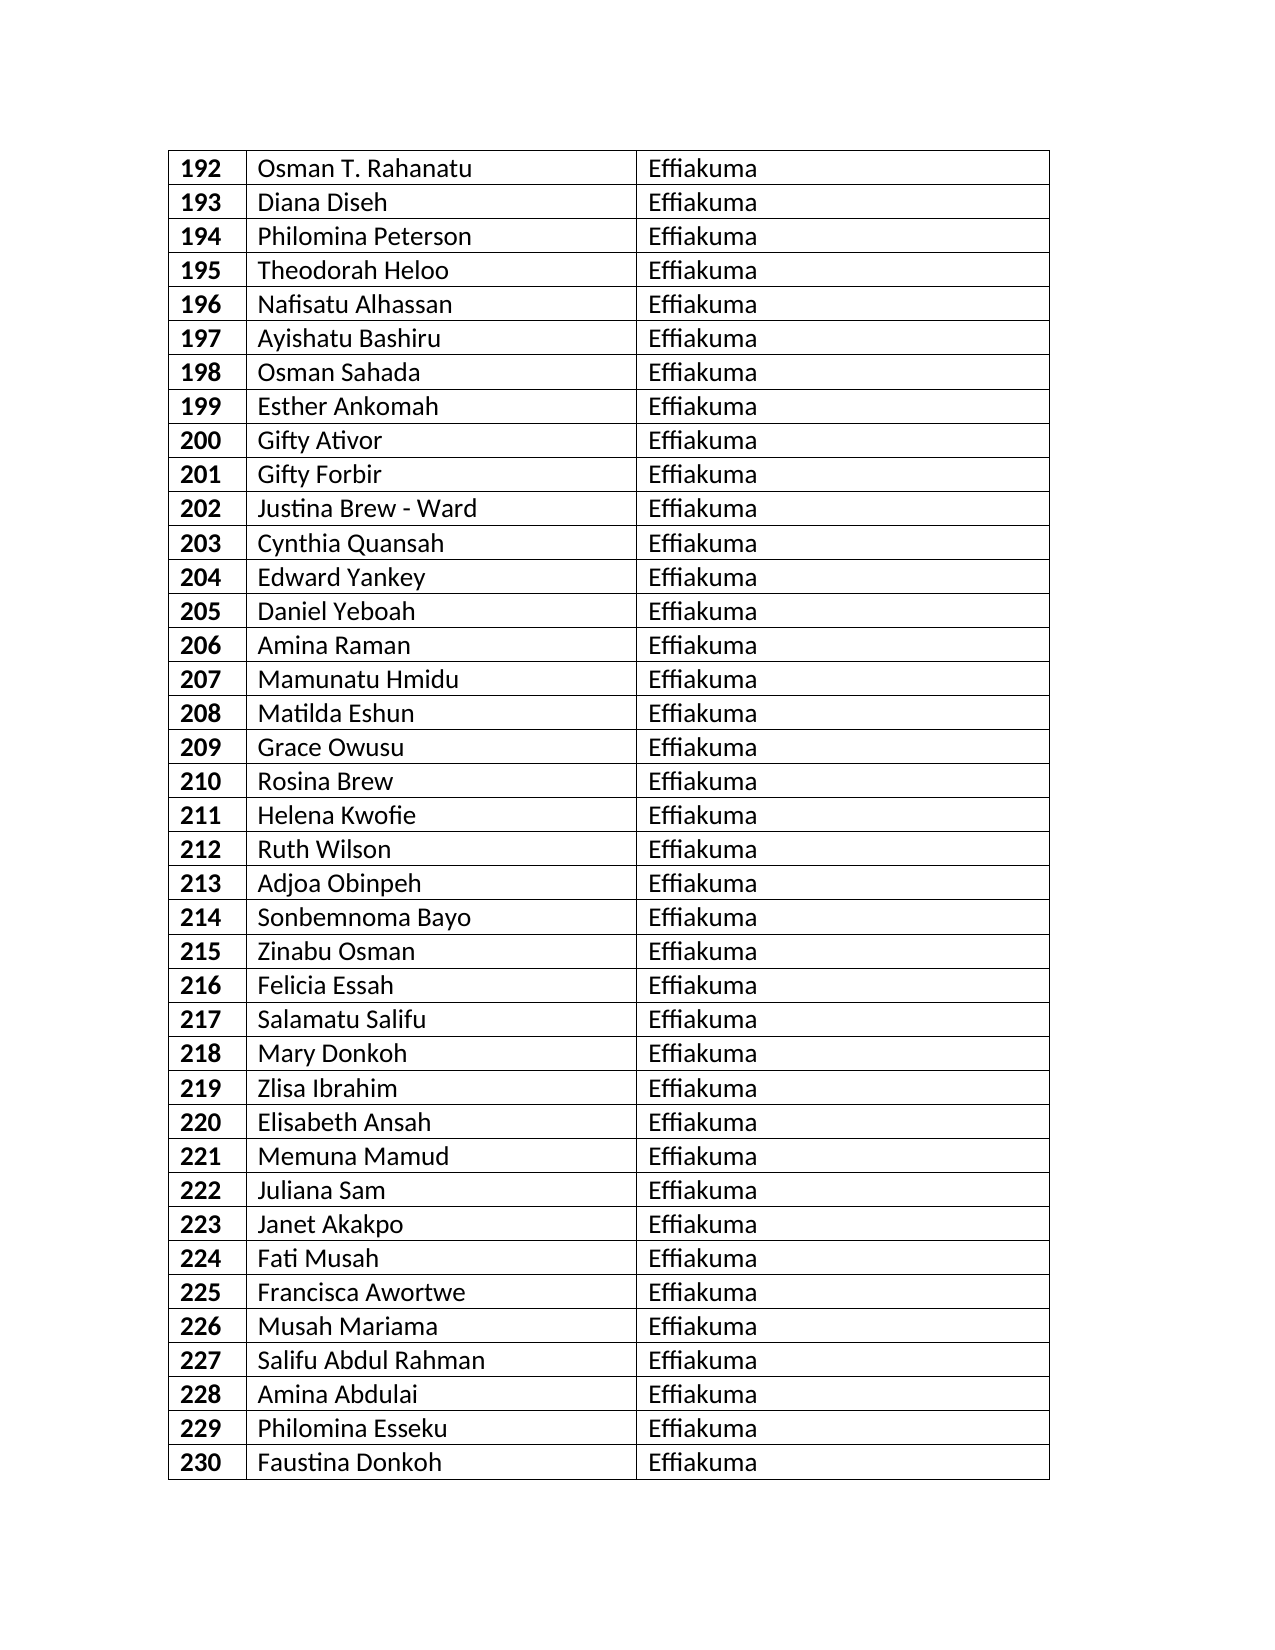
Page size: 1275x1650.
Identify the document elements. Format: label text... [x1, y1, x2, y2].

table_cell 194 [169, 219, 246, 252]
table_cell Effiakuma [637, 1343, 1049, 1376]
table_cell Effiakuma [637, 526, 1049, 559]
table_cell 214 [169, 900, 246, 933]
table_cell 193 [169, 185, 246, 218]
table_cell Justina Brew - Ward [247, 492, 636, 525]
table_cell Memuna Mamud [247, 1139, 636, 1172]
table_cell 221 [169, 1139, 246, 1172]
table_cell Effiakuma [637, 287, 1049, 320]
table_cell 198 [169, 355, 246, 388]
table_cell Effiakuma [637, 1037, 1049, 1070]
table_cell Osman Sahada [247, 355, 636, 388]
table_cell Gifty Forbir [247, 458, 636, 491]
table_cell Amina Abdulai [247, 1377, 636, 1410]
table_cell Ruth Wilson [247, 832, 636, 865]
table_cell Salamatu Salifu [247, 1003, 636, 1036]
table_cell Adjoa Obinpeh [247, 866, 636, 899]
table_cell 203 [169, 526, 246, 559]
table_cell Effiakuma [637, 1309, 1049, 1342]
table_cell Grace Owusu [247, 730, 636, 763]
table_cell 210 [169, 764, 246, 797]
table_cell Daniel Yeboah [247, 594, 636, 627]
table_cell Matilda Eshun [247, 696, 636, 729]
table_cell Effiakuma [637, 935, 1049, 967]
table_cell Sonbemnoma Bayo [247, 900, 636, 933]
table_cell 215 [169, 935, 246, 967]
table_cell 218 [169, 1037, 246, 1070]
table_cell Effiakuma [637, 764, 1049, 797]
table_cell Effiakuma [637, 458, 1049, 491]
table_cell Philomina Peterson [247, 219, 636, 252]
table_cell 209 [169, 730, 246, 763]
table_cell 196 [169, 287, 246, 320]
table_cell Effiakuma [637, 253, 1049, 286]
table_cell Effiakuma [637, 696, 1049, 729]
table_cell 205 [169, 594, 246, 627]
table_cell Gifty Ativor [247, 424, 636, 457]
table_cell Felicia Essah [247, 969, 636, 1002]
table_cell 225 [169, 1275, 246, 1308]
table_cell 220 [169, 1105, 246, 1138]
table_cell 192 [169, 151, 246, 184]
table_cell 201 [169, 458, 246, 491]
table_cell Effiakuma [637, 424, 1049, 457]
table_cell 213 [169, 866, 246, 899]
table_cell 226 [169, 1309, 246, 1342]
table_cell 212 [169, 832, 246, 865]
table_cell Philomina Esseku [247, 1411, 636, 1444]
table_cell Juliana Sam [247, 1173, 636, 1206]
table_cell 204 [169, 560, 246, 593]
table_cell Musah Mariama [247, 1309, 636, 1342]
table_cell Effiakuma [637, 969, 1049, 1002]
table_cell Amina Raman [247, 628, 636, 661]
table_cell Effiakuma [637, 628, 1049, 661]
table_cell Effiakuma [637, 355, 1049, 388]
table_cell 223 [169, 1207, 246, 1240]
table_cell 211 [169, 798, 246, 831]
table_cell Effiakuma [637, 1411, 1049, 1444]
table_cell Edward Yankey [247, 560, 636, 593]
table_cell Mary Donkoh [247, 1037, 636, 1070]
table_cell 222 [169, 1173, 246, 1206]
table_cell 207 [169, 662, 246, 695]
table_cell Nafisatu Alhassan [247, 287, 636, 320]
table_cell Helena Kwofie [247, 798, 636, 831]
table_cell Effiakuma [637, 560, 1049, 593]
table_cell 208 [169, 696, 246, 729]
table_cell Effiakuma [637, 1139, 1049, 1172]
table_cell Salifu Abdul Rahman [247, 1343, 636, 1376]
table_cell 219 [169, 1071, 246, 1104]
table_cell 230 [169, 1445, 246, 1478]
table_cell Effiakuma [637, 492, 1049, 525]
table_cell Effiakuma [637, 832, 1049, 865]
table_cell Effiakuma [637, 798, 1049, 831]
table_cell Zinabu Osman [247, 935, 636, 967]
table_cell 228 [169, 1377, 246, 1410]
table_cell Zlisa Ibrahim [247, 1071, 636, 1104]
table_cell Cynthia Quansah [247, 526, 636, 559]
table_cell Effiakuma [637, 321, 1049, 354]
table_cell 200 [169, 424, 246, 457]
table_cell Effiakuma [637, 219, 1049, 252]
table_cell Effiakuma [637, 390, 1049, 422]
table_cell Effiakuma [637, 730, 1049, 763]
table_cell Theodorah Heloo [247, 253, 636, 286]
table_cell 202 [169, 492, 246, 525]
table_cell 227 [169, 1343, 246, 1376]
table_cell 224 [169, 1241, 246, 1274]
table_cell Effiakuma [637, 1445, 1049, 1478]
table_cell Esther Ankomah [247, 390, 636, 422]
table_cell 217 [169, 1003, 246, 1036]
table_cell Effiakuma [637, 1241, 1049, 1274]
table_cell Effiakuma [637, 1207, 1049, 1240]
table_cell Effiakuma [637, 1105, 1049, 1138]
table_cell Francisca Awortwe [247, 1275, 636, 1308]
table_cell Effiakuma [637, 594, 1049, 627]
table_cell 206 [169, 628, 246, 661]
table_cell Effiakuma [637, 900, 1049, 933]
table_cell Effiakuma [637, 1173, 1049, 1206]
table_cell Janet Akakpo [247, 1207, 636, 1240]
table_cell 199 [169, 390, 246, 422]
table_cell Effiakuma [637, 662, 1049, 695]
table_cell Effiakuma [637, 1275, 1049, 1308]
table_cell Effiakuma [637, 1003, 1049, 1036]
table_cell 216 [169, 969, 246, 1002]
table_cell Osman T. Rahanatu [247, 151, 636, 184]
table_cell Effiakuma [637, 1377, 1049, 1410]
table_cell Rosina Brew [247, 764, 636, 797]
table_cell Faustina Donkoh [247, 1445, 636, 1478]
table_cell Effiakuma [637, 151, 1049, 184]
table_cell Fati Musah [247, 1241, 636, 1274]
table_cell 195 [169, 253, 246, 286]
table_cell Mamunatu Hmidu [247, 662, 636, 695]
table_cell 197 [169, 321, 246, 354]
table_cell 229 [169, 1411, 246, 1444]
table_cell Effiakuma [637, 185, 1049, 218]
table_cell Effiakuma [637, 866, 1049, 899]
table_cell Elisabeth Ansah [247, 1105, 636, 1138]
table_cell Diana Diseh [247, 185, 636, 218]
table_cell Effiakuma [637, 1071, 1049, 1104]
table_cell Ayishatu Bashiru [247, 321, 636, 354]
